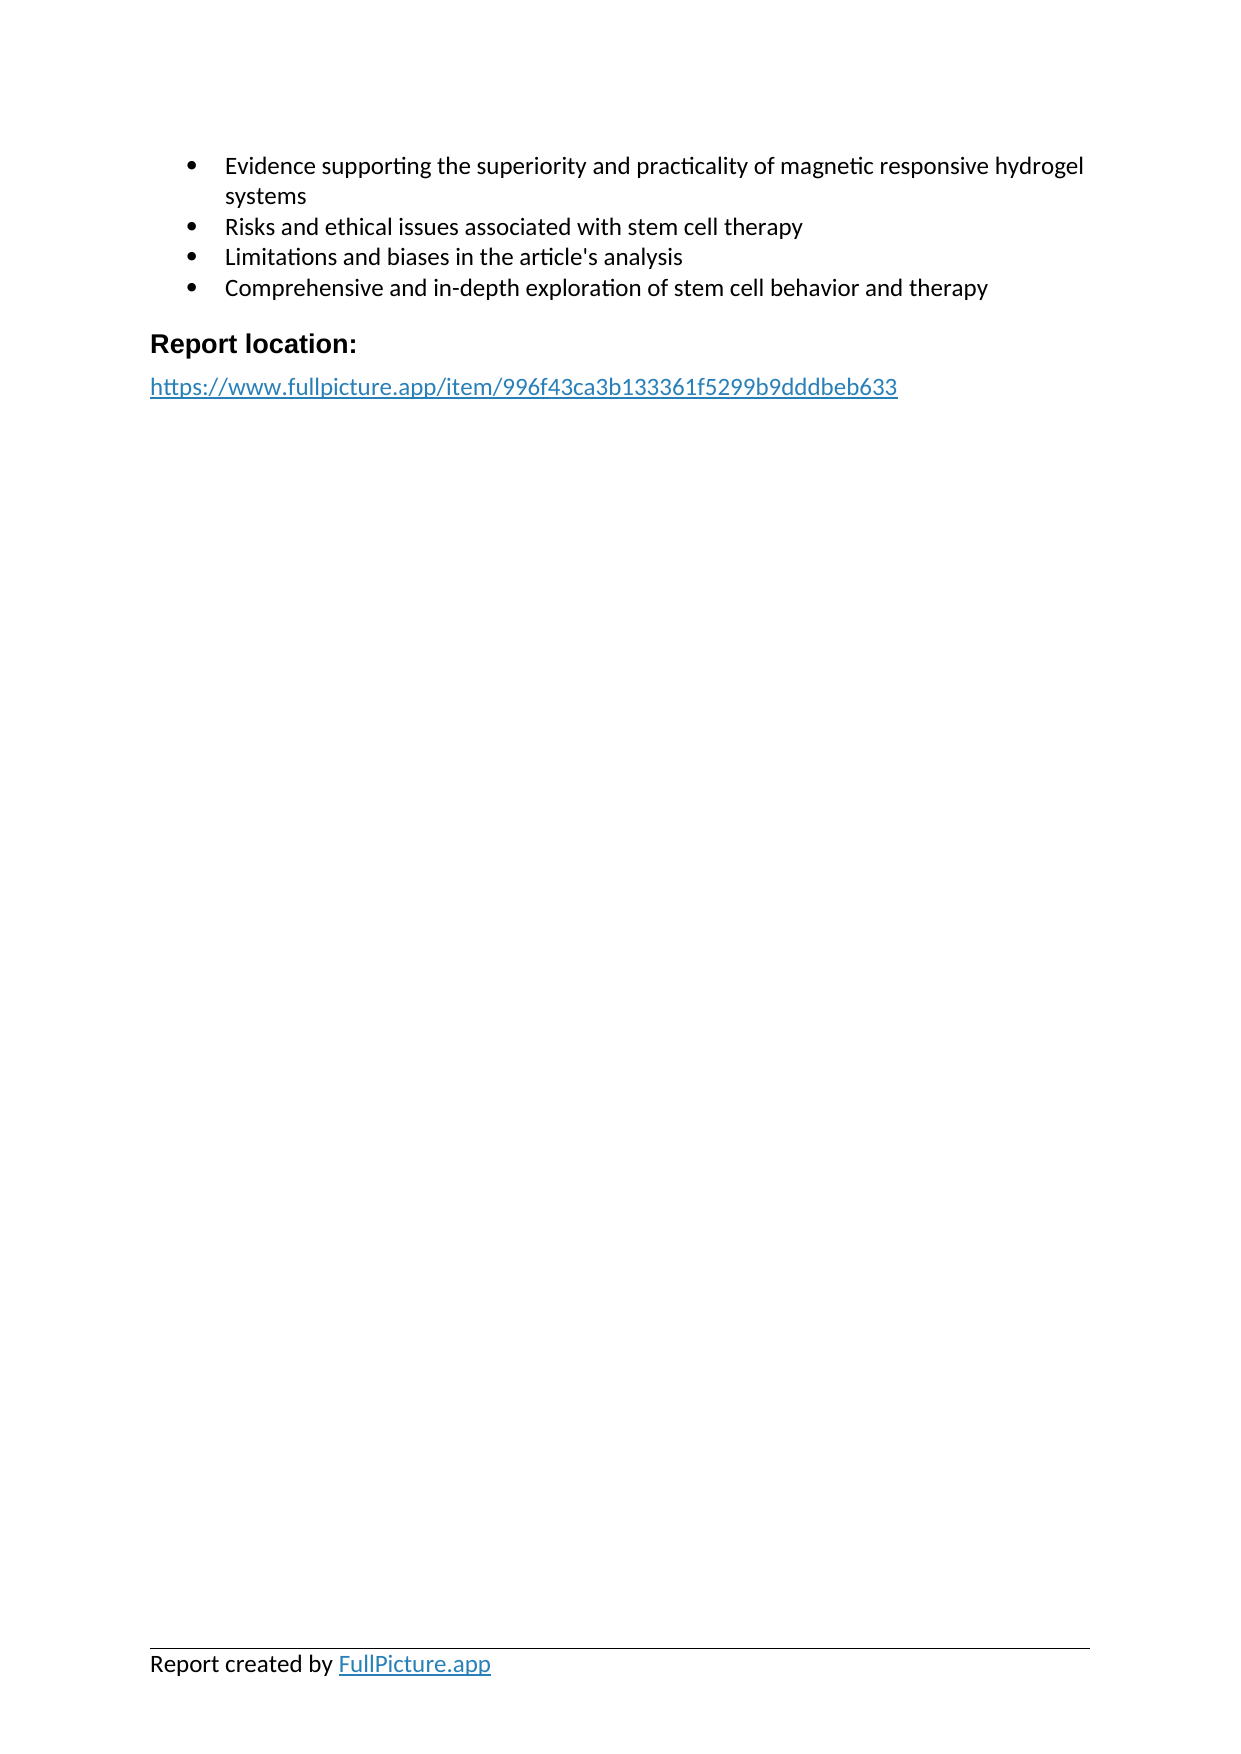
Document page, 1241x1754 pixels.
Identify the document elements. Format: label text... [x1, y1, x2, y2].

list Comprehensive and in-depth exploration of stem cell behavior and therapy [187, 272, 1090, 303]
text https://www.fullpicture.app/item/996f43ca3b133361f5299b9dddbeb633 [150, 371, 1090, 402]
list Risks and ethical issues associated with stem cell therapy [187, 211, 1090, 242]
list Limitations and biases in the article's analysis [187, 242, 1090, 272]
subtitle Report location: [150, 328, 1090, 359]
list Evidence supporting the superiority and practicality of magnetic responsive hydrogel systems [187, 150, 1090, 211]
